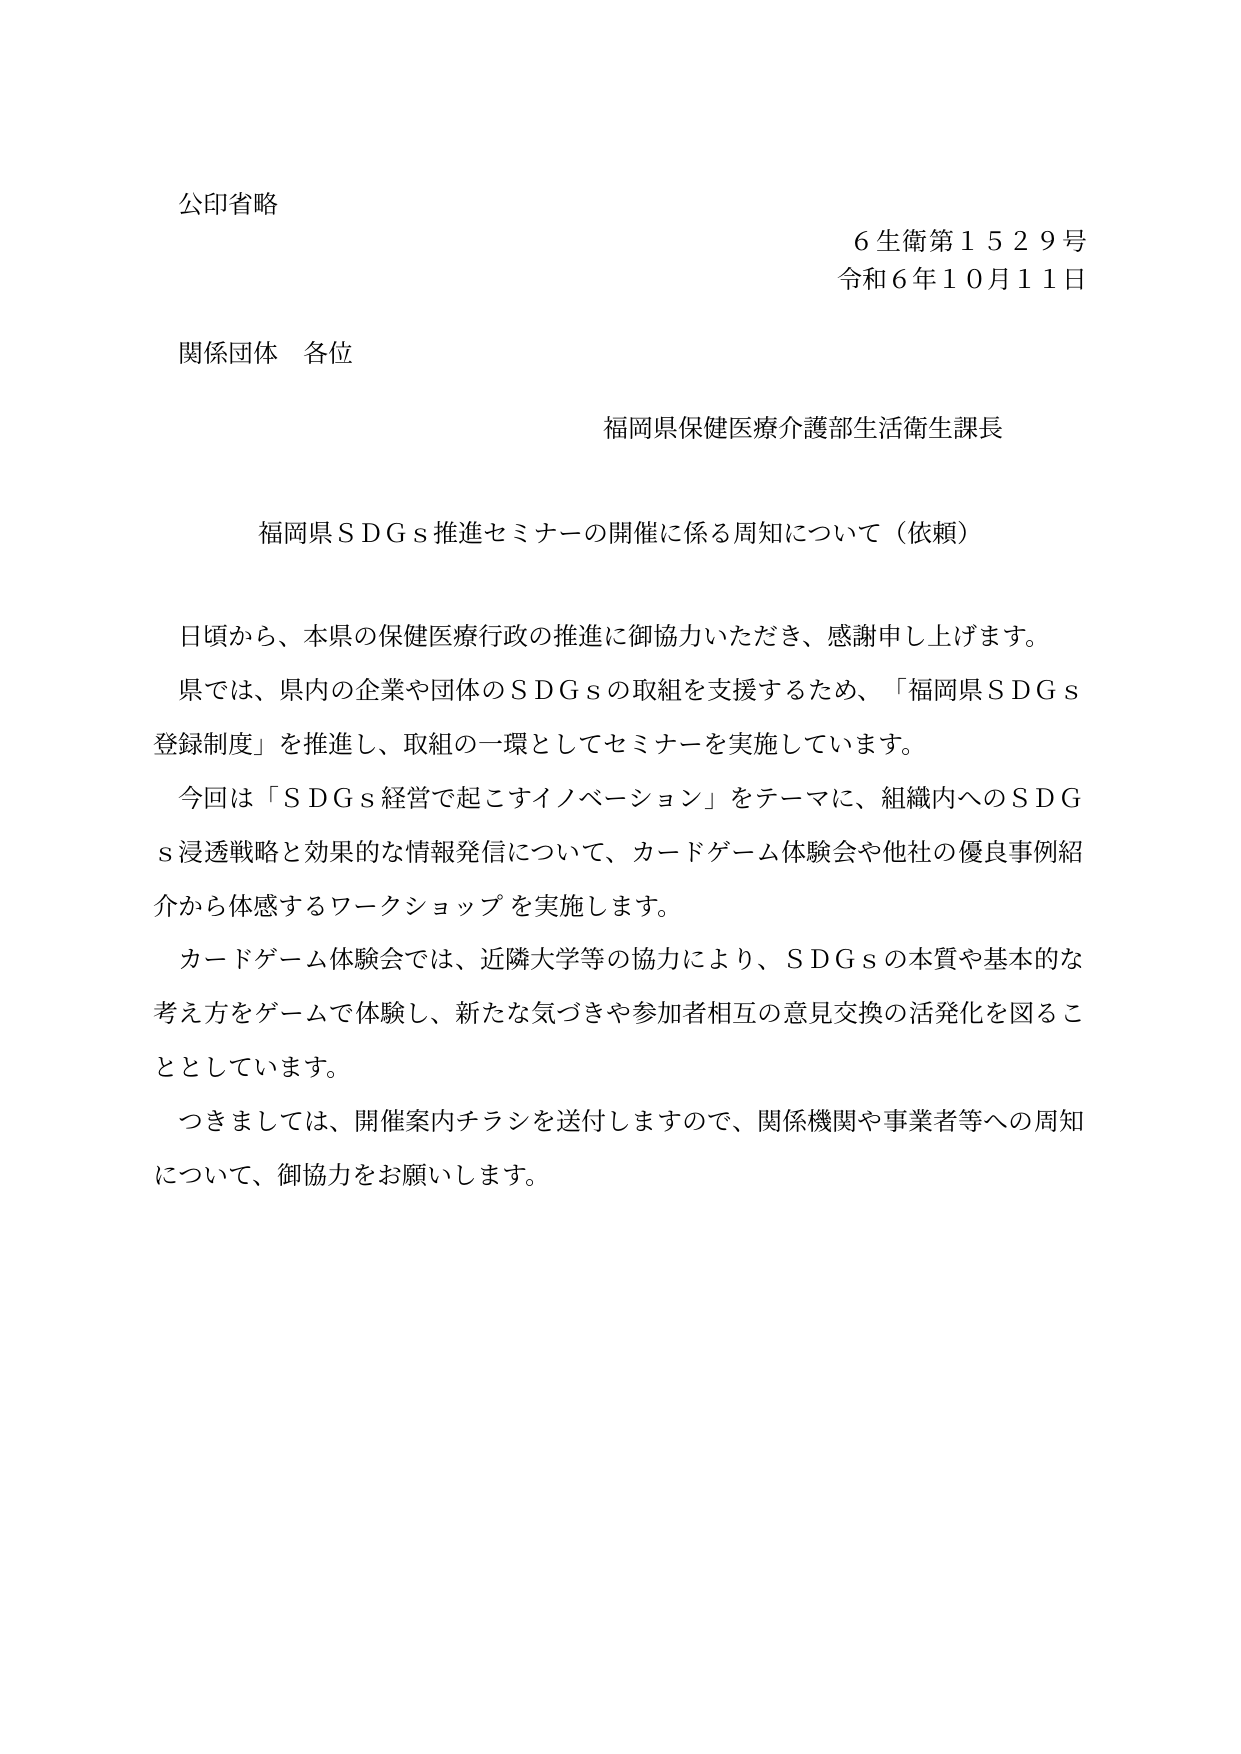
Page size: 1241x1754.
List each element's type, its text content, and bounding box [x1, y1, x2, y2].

text 福岡県ＳＤＧｓ推進セミナーの開催に係る周知について（依頼） [153, 512, 1087, 550]
text 今回は「ＳＤＧｓ経営で起こすイノベーション」をテーマに、組織内へのＳＤＧｓ浸透戦略と効果的な情報発信について、カードゲーム体験会や他社の優良事例紹介から体感するワークショップ を実施します。 [153, 778, 1087, 922]
text 関係団体 各位 [153, 333, 1087, 370]
text 公印省略 [153, 183, 1087, 221]
text 福岡県保健医療介護部生活衛生課長 [153, 407, 1087, 445]
text 令和６年１０月１１日 [153, 258, 1087, 296]
text 県では、県内の企業や団体のＳＤＧｓの取組を支援するため、「福岡県ＳＤＧｓ登録制度」を推進し、取組の一環としてセミナーを実施しています。 [153, 671, 1087, 761]
text 日頃から、本県の保健医療行政の推進に御協力いただき、感謝申し上げます。 [153, 617, 1087, 653]
text カードゲーム体験会では、近隣大学等の協力により、ＳＤＧｓの本質や基本的な考え方をゲームで体験し、新たな気づきや参加者相互の意見交換の活発化を図ることとしています。 [153, 940, 1087, 1084]
text つきましては、開催案内チラシを送付しますので、関係機関や事業者等への周知について、御協力をお願いします。 [153, 1102, 1087, 1191]
text ６生衛第１５２９号 [153, 221, 1087, 258]
